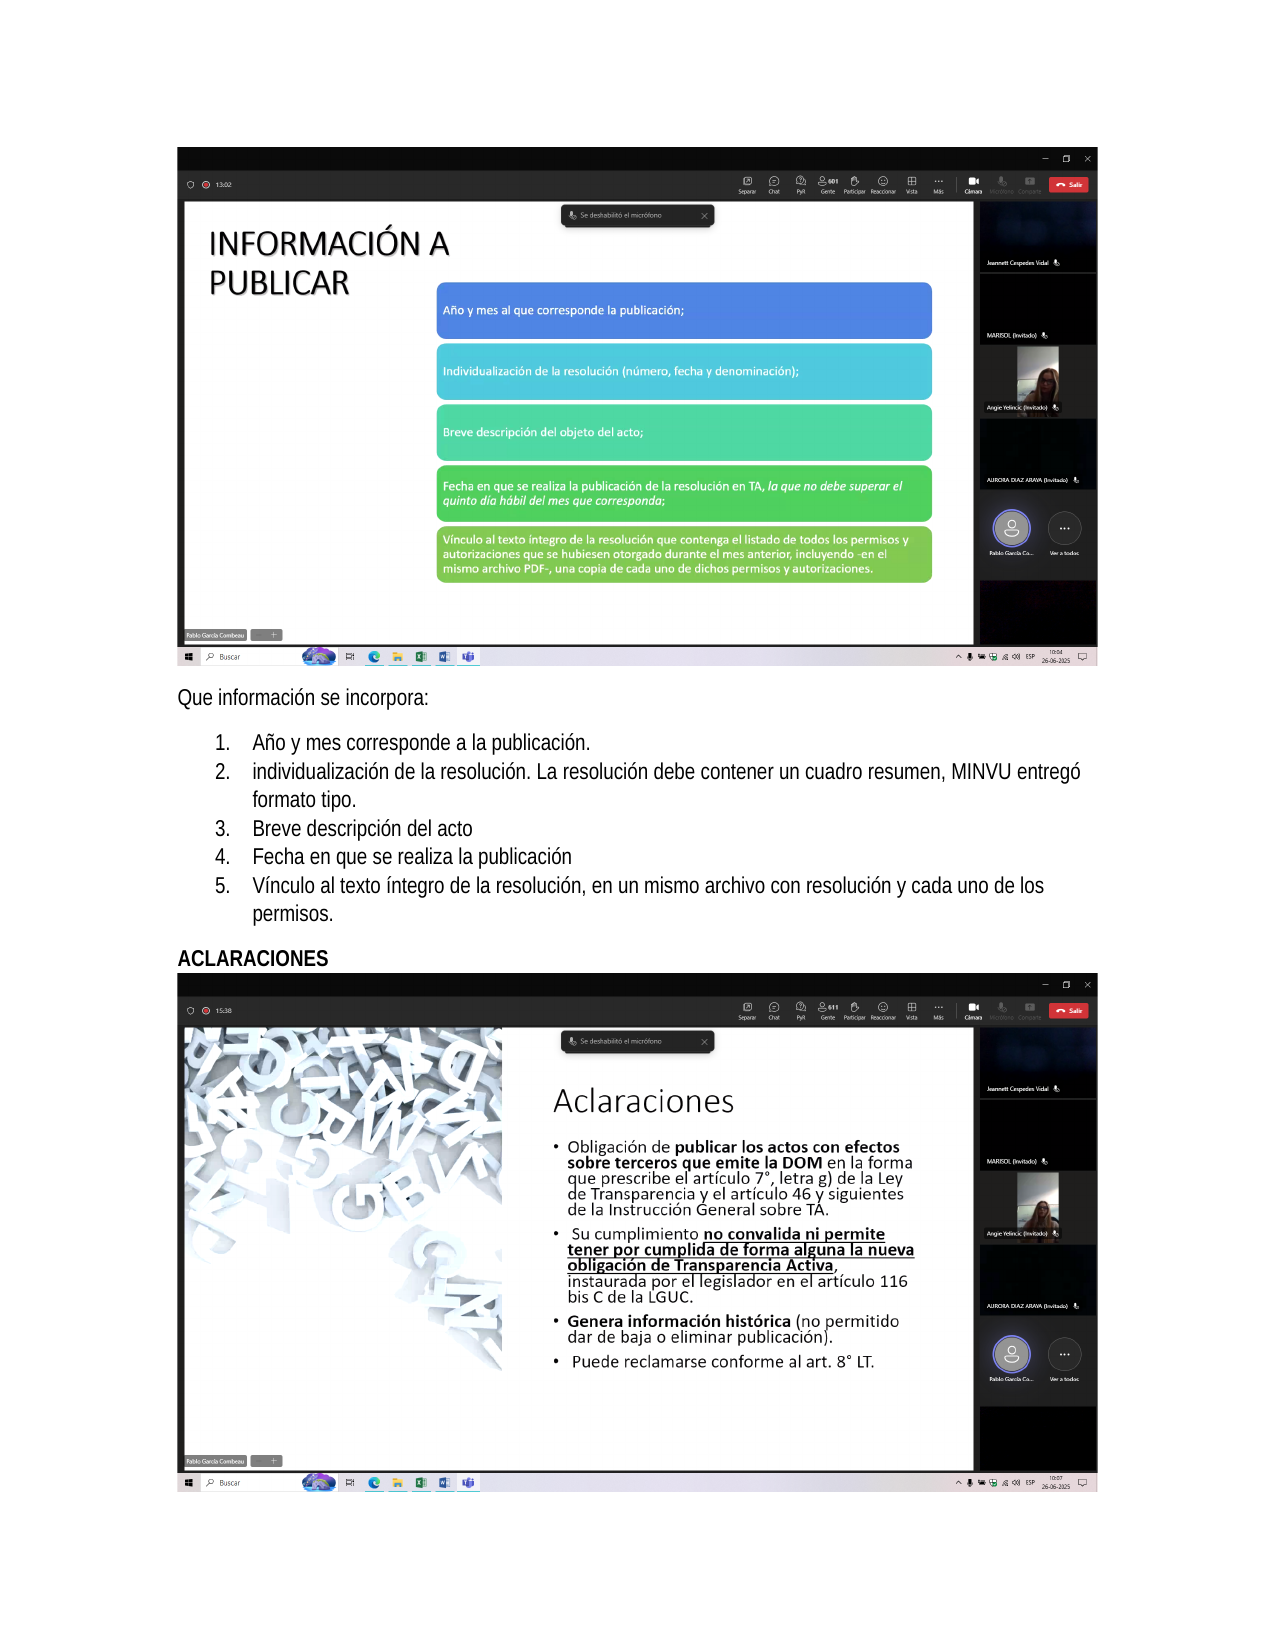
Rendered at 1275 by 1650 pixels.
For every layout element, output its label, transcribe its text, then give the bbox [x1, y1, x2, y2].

list Año y mes corresponde a la publicación. [215, 729, 1098, 756]
picture [177, 147, 1098, 666]
list Vínculo al texto íntegro de la resolución, en un mismo archivo con resolución y cada uno de los permisos. [215, 872, 1098, 926]
text Que información se incorpora: [177, 684, 1098, 711]
list Breve descripción del acto [215, 815, 1098, 841]
list individualización de la resolución. La resolución debe contener un cuadro resumen, MINVU entregó formato tipo. [215, 758, 1098, 813]
picture [177, 973, 1098, 1492]
text ACLARACIONES [177, 945, 1098, 973]
list Fecha en que se realiza la publicación [215, 843, 1098, 869]
